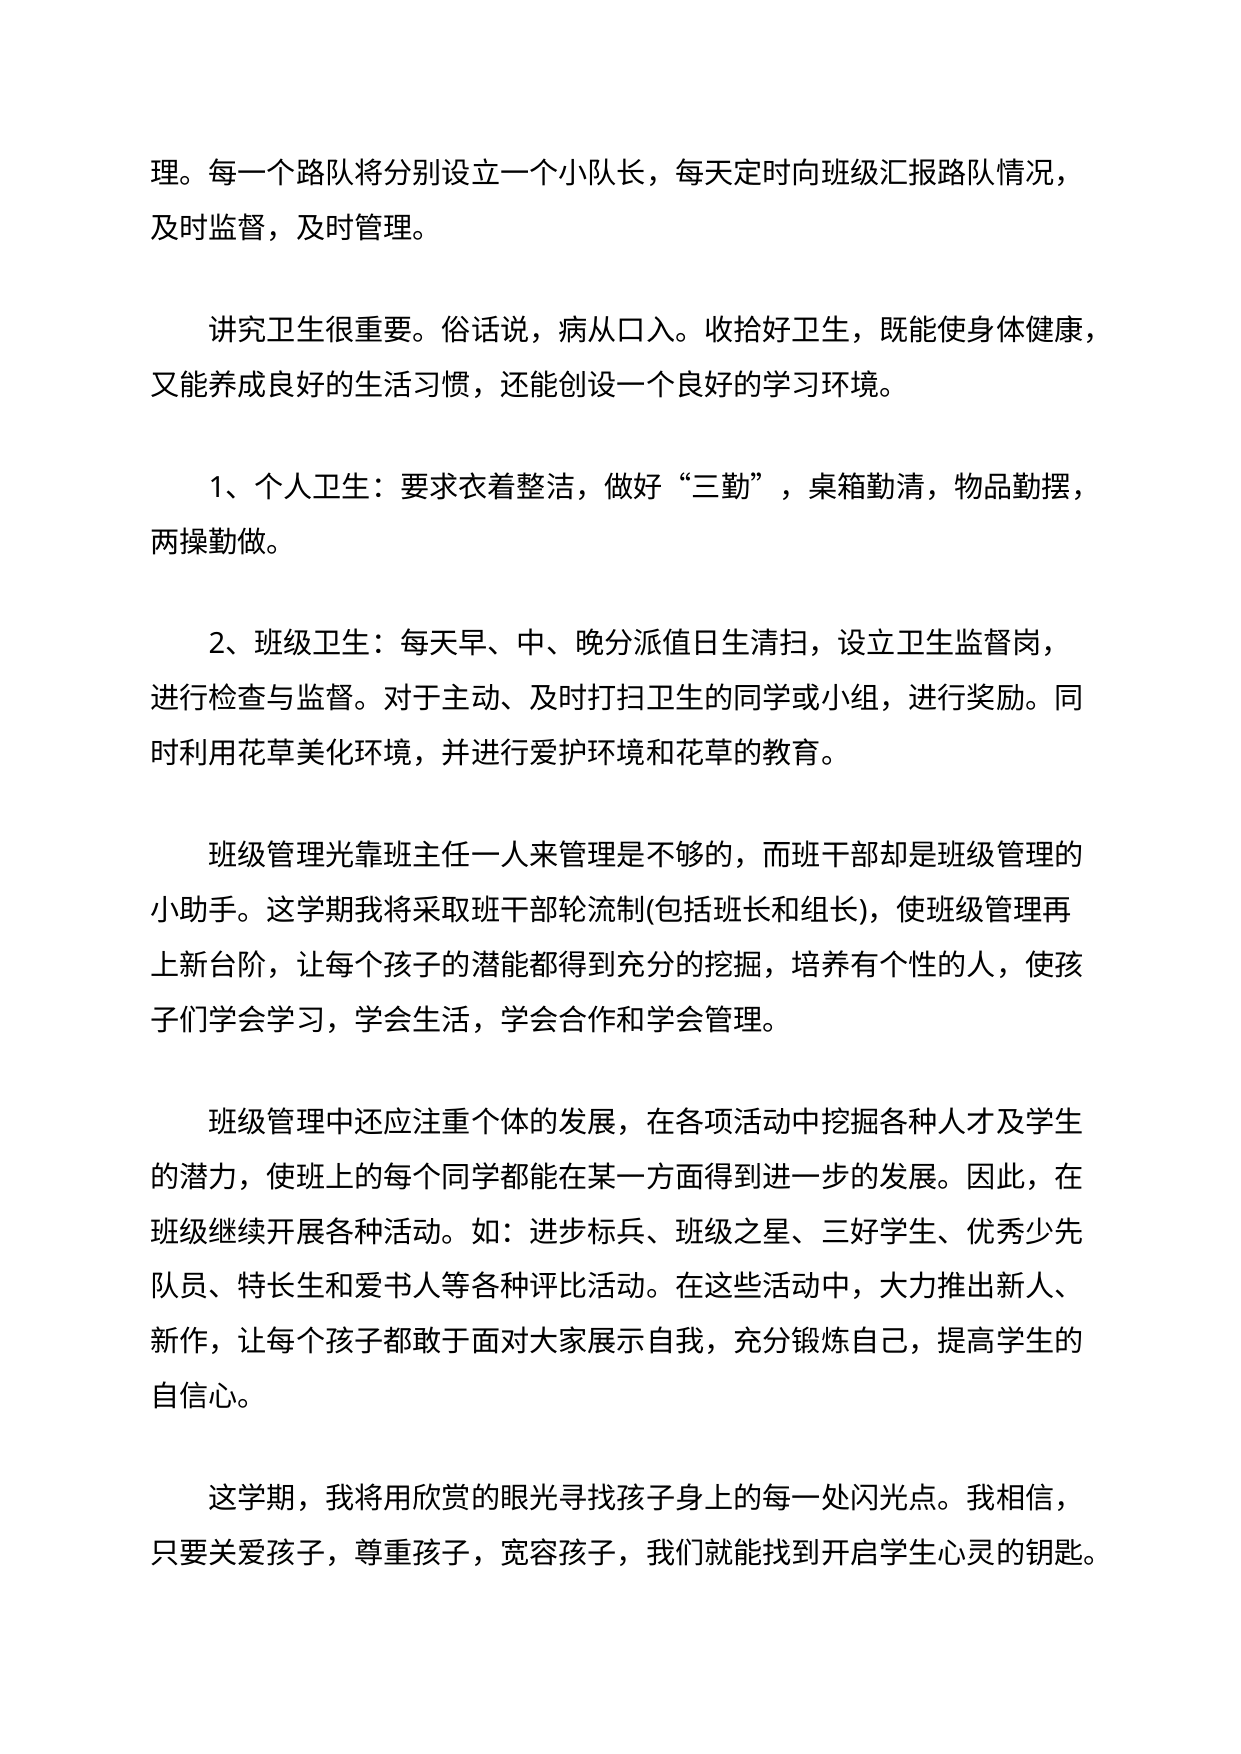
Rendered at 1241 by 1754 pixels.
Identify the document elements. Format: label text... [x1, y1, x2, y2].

text 班级管理中还应注重个体的发展，在各项活动中挖掘各种人才及学生的潜力，使班上的每个同学都能在某一方面得到进一步的发展。因此，在班级继续开展各种活动。如：进步标兵、班级之星、三好学生、优秀少先队员、特长生和爱书人等各种评比活动。在这些活动中，大力推出新人、新作，让每个孩子都敢于面对大家展示自我，充分锻炼自己，提高学生的自信心。 [150, 1098, 1090, 1415]
text 2、班级卫生：每天早、中、晚分派值日生清扫，设立卫生监督岗，进行检查与监督。对于主动、及时打扫卫生的同学或小组，进行奖励。同时利用花草美化环境，并进行爱护环境和花草的教育。 [150, 620, 1090, 772]
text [150, 150, 1090, 247]
text 这学期，我将用欣赏的眼光寻找孩子身上的每一处闪光点。我相信，只要关爱孩子，尊重孩子，宽容孩子，我们就能找到开启学生心灵的钥匙。 [150, 1474, 1090, 1572]
text 班级管理光靠班主任一人来管理是不够的，而班干部却是班级管理的小助手。这学期我将采取班干部轮流制(包括班长和组长)，使班级管理再上新台阶，让每个孩子的潜能都得到充分的挖掘，培养有个性的人，使孩子们学会学习，学会生活，学会合作和学会管理。 [150, 832, 1090, 1039]
text 讲究卫生很重要。俗话说，病从口入。收拾好卫生，既能使身体健康，又能养成良好的生活习惯，还能创设一个良好的学习环境。 [150, 307, 1090, 404]
text 1、个人卫生：要求衣着整洁，做好“三勤”，桌箱勤清，物品勤摆，两操勤做。 [150, 463, 1090, 561]
